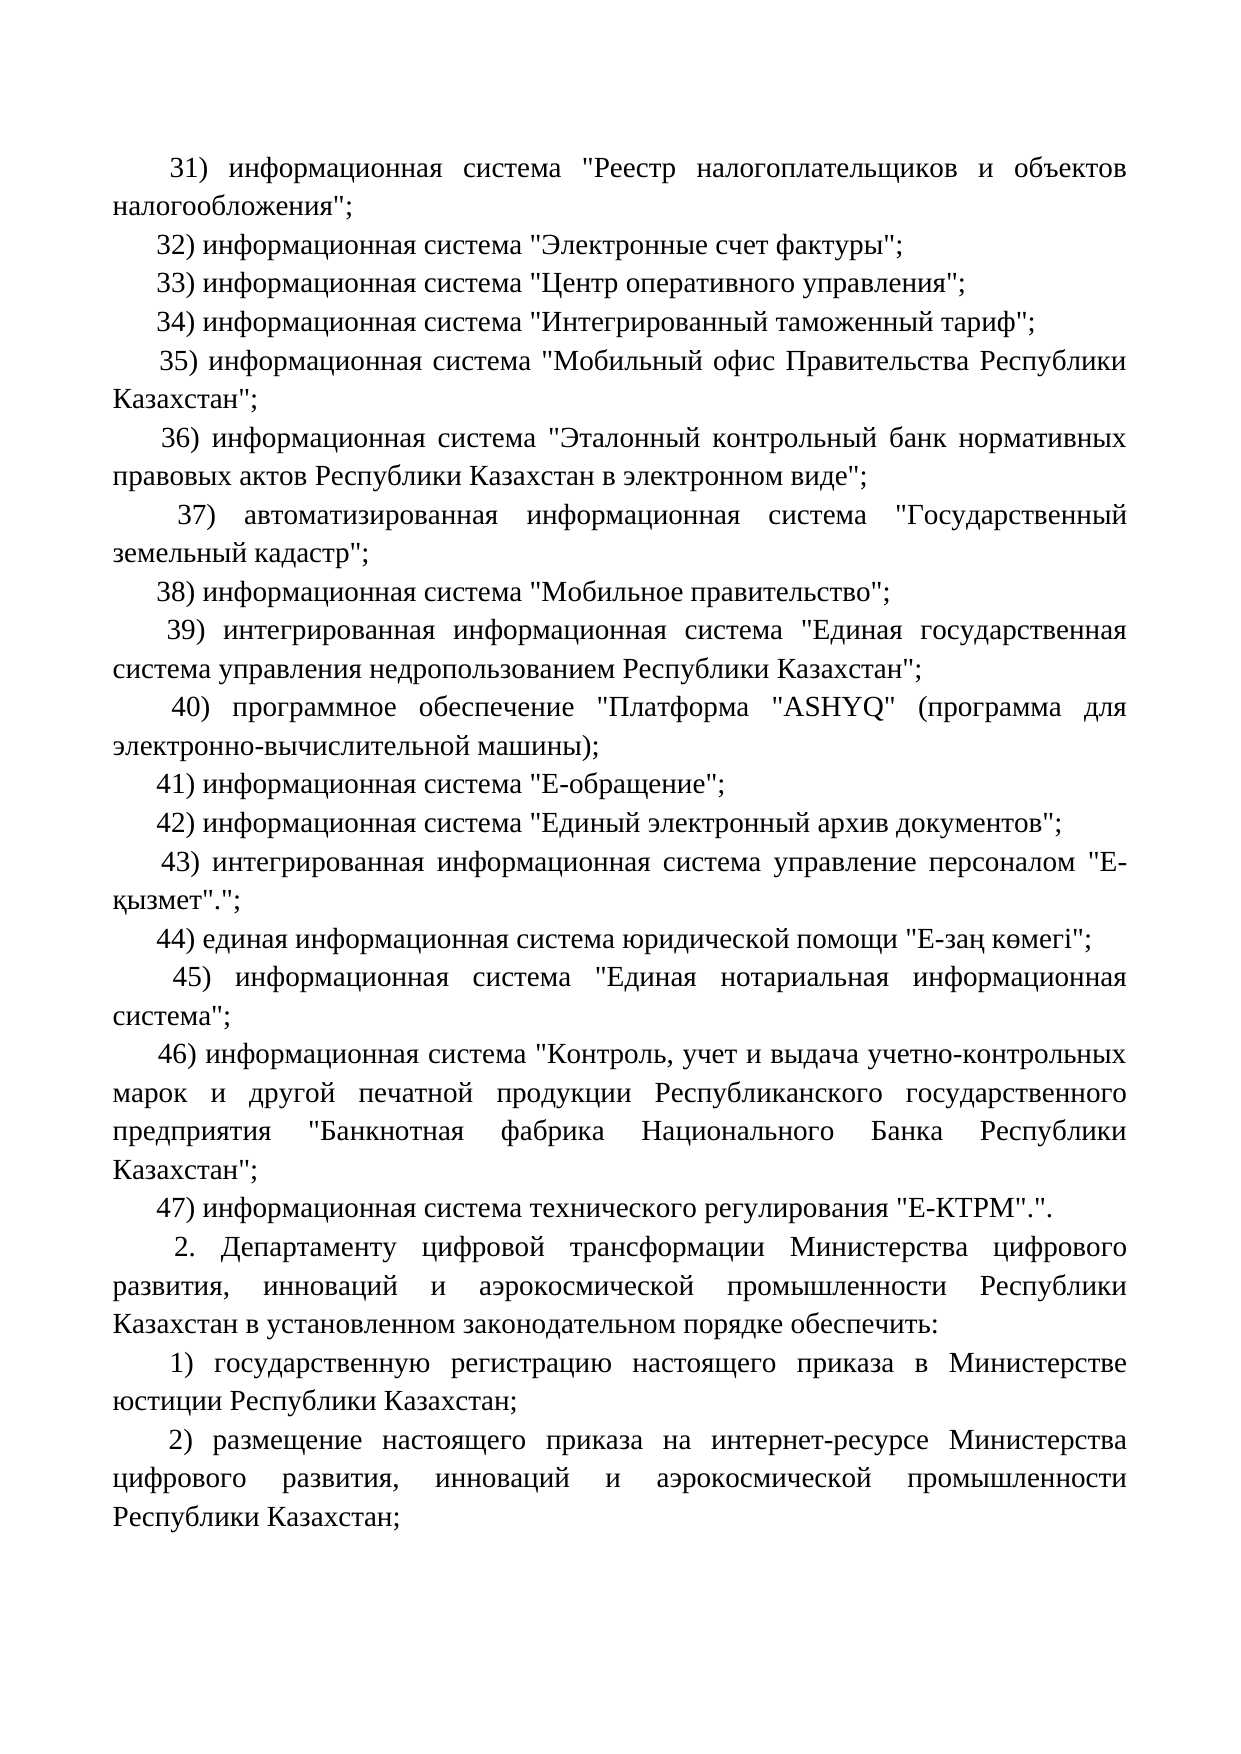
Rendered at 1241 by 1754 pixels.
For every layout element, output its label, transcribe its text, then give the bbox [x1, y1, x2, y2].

text 34) информационная система "Интегрированный таможенный тариф"; [112, 304, 1128, 338]
text 40) программное обеспечение "Платформа "ASHYQ" (программа для электронно-вычислительной машины); [112, 689, 1128, 762]
text 47) информационная система технического регулирования "Е-КТРМ".". [112, 1191, 1128, 1224]
text 42) информационная система "Единый электронный архив документов"; [112, 805, 1128, 839]
text 46) информационная система "Контроль, учет и выдача учетно-контрольных марок и другой печатной продукции Республиканского государственного предприятия "Банкнотная фабрика Национального Банка Республики Казахстан"; [112, 1036, 1128, 1186]
text 36) информационная система "Эталонный контрольный банк нормативных правовых актов Республики Казахстан в электронном виде"; [112, 420, 1128, 492]
text 2) размещение настоящего приказа на интернет-ресурсе Министерства цифрового развития, инноваций и аэрокосмической промышленности Республики Казахстан; [112, 1422, 1128, 1532]
text 2. Департаменту цифровой трансформации Министерства цифрового развития, инноваций и аэрокосмической промышленности Республики Казахстан в установленном законодательном порядке обеспечить: [112, 1229, 1128, 1340]
text 39) интегрированная информационная система "Единая государственная система управления недропользованием Республики Казахстан"; [112, 612, 1128, 684]
text 37) автоматизированная информационная система "Государственный земельный кадастр"; [112, 497, 1128, 569]
text 31) информационная система "Реестр налогоплательщиков и объектов налогообложения"; [112, 150, 1128, 222]
text 1) государственную регистрацию настоящего приказа в Министерстве юстиции Республики Казахстан; [112, 1345, 1128, 1417]
text 38) информационная система "Мобильное правительство"; [112, 574, 1128, 607]
text 44) единая информационная система юридической помощи "Е-заң көмегі"; [112, 921, 1128, 954]
text 35) информационная система "Мобильный офис Правительства Республики Казахстан"; [112, 343, 1128, 415]
text 43) интегрированная информационная система управление персоналом "Е-қызмет"."; [112, 844, 1128, 916]
text 33) информационная система "Центр оперативного управления"; [112, 266, 1128, 299]
text 32) информационная система "Электронные счет фактуры"; [112, 227, 1128, 261]
text 41) информационная система "Е-обращение"; [112, 767, 1128, 800]
text 45) информационная система "Единая нотариальная информационная система"; [112, 959, 1128, 1031]
